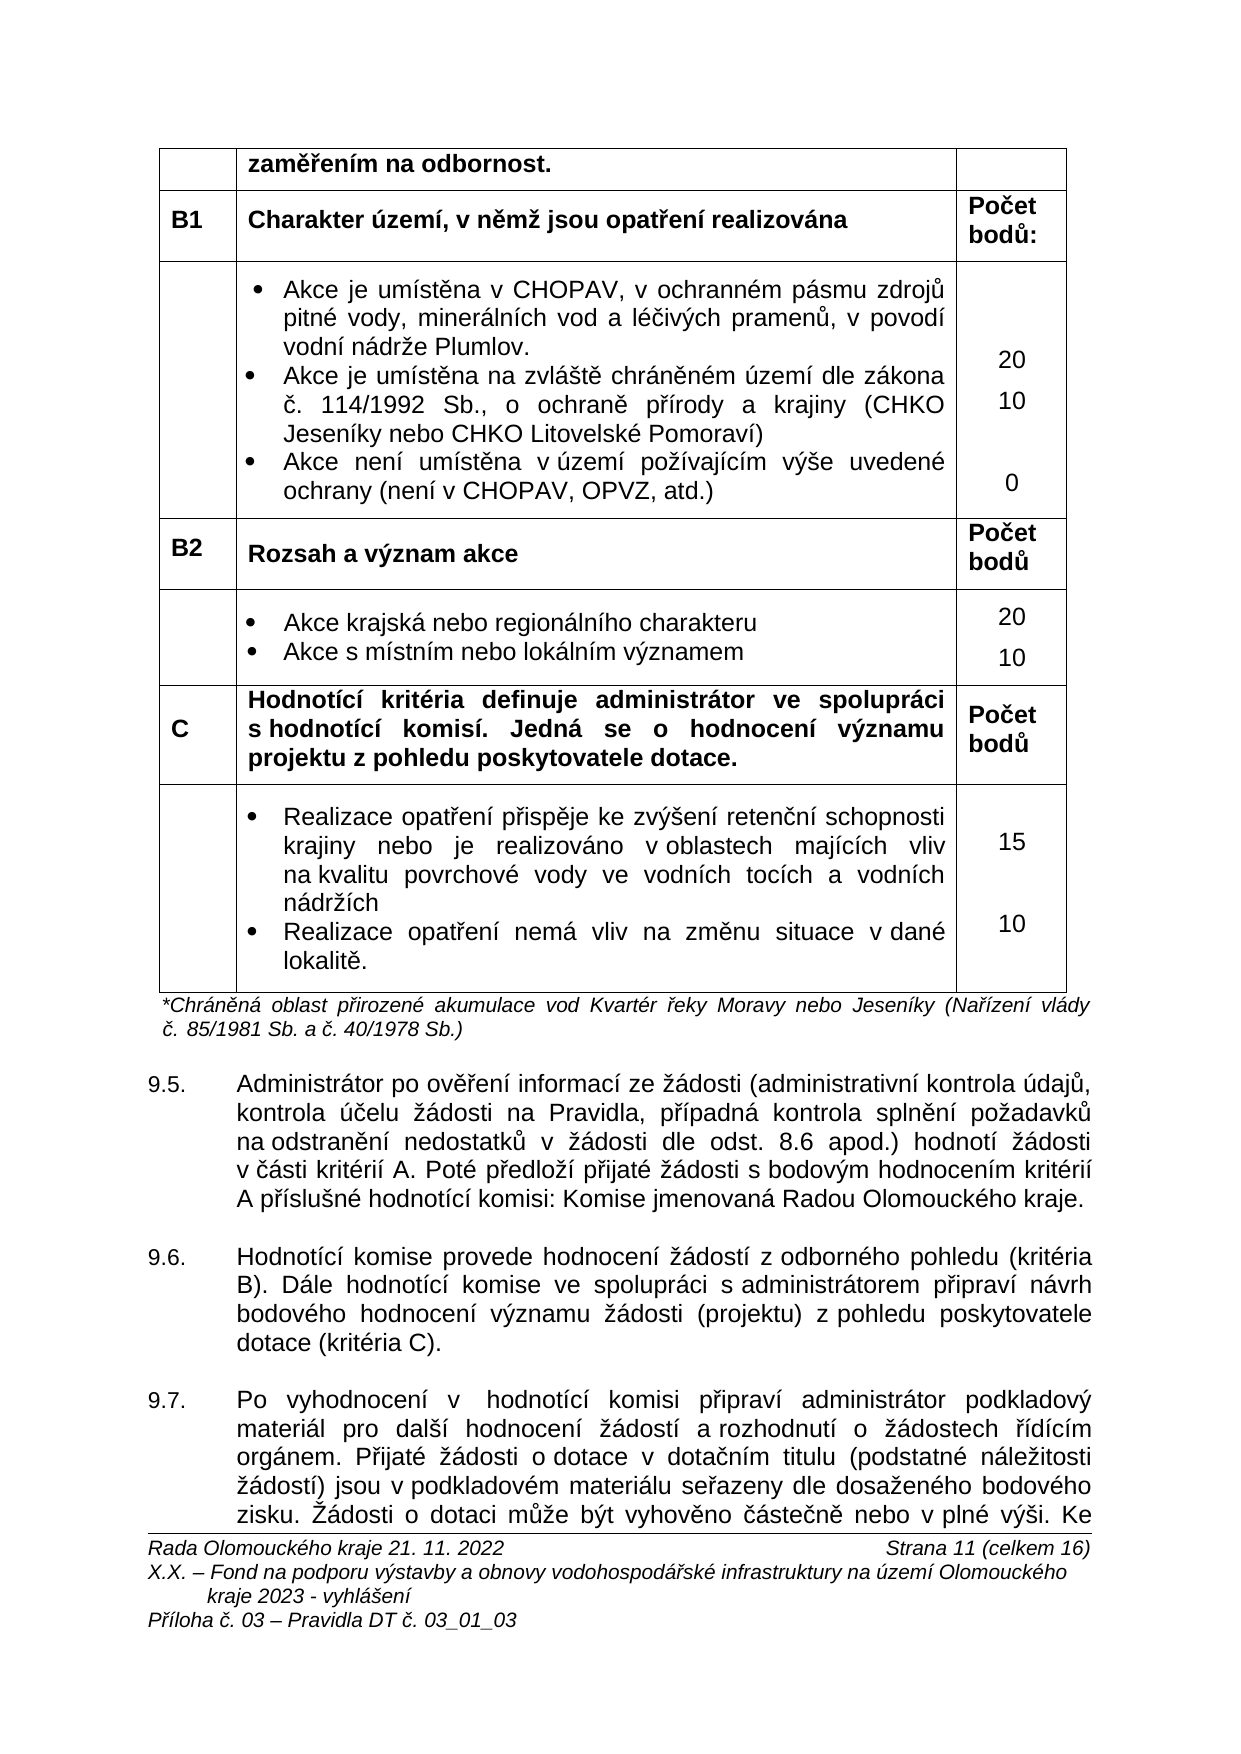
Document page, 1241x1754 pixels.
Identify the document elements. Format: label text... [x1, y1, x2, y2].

table_cell [160, 262, 236, 517]
list Hodnotící komise provede hodnocení žádostí z odborného pohledu (kritéria B). Dále hodnotící komise ve spolupráci s administrátorem připraví návrh bodového hodnocení významu žádosti (projektu) z pohledu poskytovatele dotace (kritéria C). [148, 1242, 1092, 1357]
table_cell 15 10 [957, 785, 1066, 992]
table_cell Charakter území, v němž jsou opatření realizována [237, 191, 956, 261]
table_cell C [160, 686, 236, 784]
table_cell Počet bodů [957, 519, 1066, 588]
table_cell B2 [160, 519, 236, 588]
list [148, 1385, 1092, 1528]
table_cell Akce krajská nebo regionálního charakteru Akce s místním nebo lokálním významem [237, 590, 956, 684]
table_cell Počet bodů [957, 686, 1066, 784]
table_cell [237, 149, 956, 190]
list Administrátor po ověření informací ze žádosti (administrativní kontrola údajů, kontrola účelu žádosti na Pravidla, případná kontrola splnění požadavků na odstranění nedostatků v žádosti dle odst. 8.6 apod.) hodnotí žádosti v části kritérií A. Poté předloží přijaté žádosti s bodovým hodnocením kritérií A příslušné hodnotící komisi: Komise jmenovaná Radou Olomouckého kraje. [148, 1069, 1092, 1213]
table_cell 20 10 0 [957, 262, 1066, 517]
table_cell Rozsah a význam akce [237, 519, 956, 588]
table_cell B1 [160, 191, 236, 261]
table_cell Realizace opatření přispěje ke zvýšení retenční schopnosti krajiny nebo je realizováno v oblastech majících vliv na kvalitu povrchové vody ve vodních tocích a vodních nádržích Realizace opatření nemá vliv na změnu situace v dané lokalitě. [237, 785, 956, 992]
table_cell [957, 149, 1066, 190]
table_cell Akce je umístěna v CHOPAV, v ochranném pásmu zdrojů pitné vody, minerálních vod a léčivých pramenů, v povodí vodní nádrže Plumlov. Akce je umístěna na zvláště chráněném území dle zákona č. 114/1992 Sb., o ochraně přírody a krajiny (CHKO Jeseníky nebo CHKO Litovelské Pomoraví) Akce není umístěna v území požívajícím výše uvedené ochrany (není v CHOPAV, OPVZ, atd.) [237, 262, 956, 517]
table_cell B [160, 149, 236, 190]
table_cell Počet bodů: [957, 191, 1066, 261]
table_cell 20 10 [957, 590, 1066, 684]
text *Chráněná oblast přirozené akumulace vod Kvartér řeky Moravy nebo Jeseníky (Nařízení vlády č. 85/1981 Sb. a č. 40/1978 Sb.) [161, 993, 1092, 1041]
table_cell [160, 785, 236, 992]
table_cell [160, 590, 236, 684]
table_cell Hodnotící kritéria definuje administrátor ve spolupráci s hodnotící komisí. Jedná se o hodnocení významu projektu z pohledu poskytovatele dotace. [237, 686, 956, 784]
